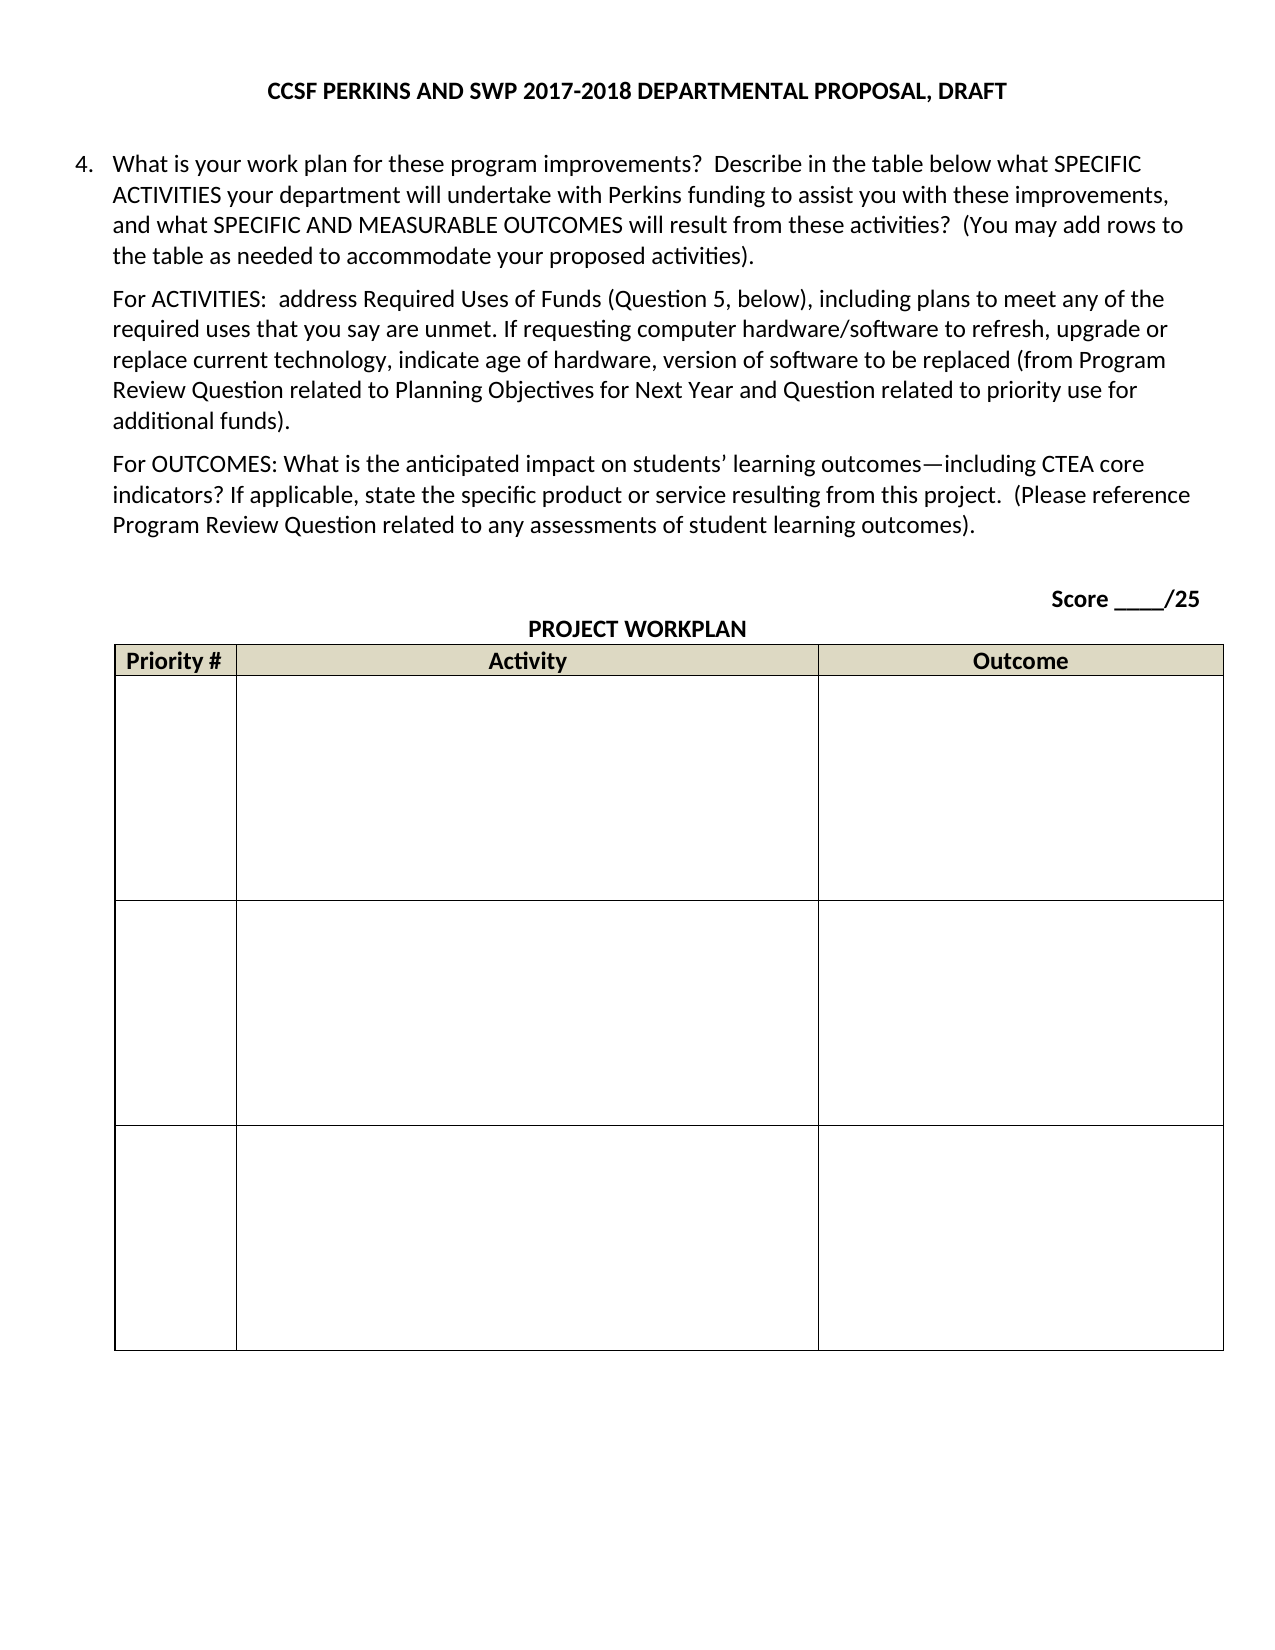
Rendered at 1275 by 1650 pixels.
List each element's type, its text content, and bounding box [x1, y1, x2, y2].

list What is your work plan for these program improvements? Describe in the table below what SPECIFIC ACTIVITIES your department will undertake with Perkins funding to assist you with these improvements, and what SPECIFIC AND MEASURABLE OUTCOMES will result from these activities? (You may add rows to the table as needed to accommodate your proposed activities). [75, 148, 1200, 271]
table_cell [116, 1126, 236, 1350]
table_header Outcome [819, 645, 1223, 675]
table_cell [116, 676, 236, 900]
table_cell [116, 901, 236, 1125]
table_header Activity [237, 645, 818, 675]
text For ACTIVITIES: address Required Uses of Funds (Question 5, below), including plans to meet any of the required uses that you say are unmet. If requesting computer hardware/software to refresh, upgrade or replace current technology, indicate age of hardware, version of software to be replaced (from Program Review Question related to Planning Objectives for Next Year and Question related to priority use for additional funds). [112, 283, 1200, 436]
text For OUTCOMES: What is the anticipated impact on students’ learning outcomes—including CTEA core indicators? If applicable, state the specific product or service resulting from this project. (Please reference Program Review Question related to any assessments of student learning outcomes). [112, 448, 1200, 540]
text Score ____/25 [75, 583, 1200, 613]
text PROJECT WORKPLAN [75, 613, 1200, 644]
table_cell [819, 1126, 1223, 1350]
table_cell [237, 901, 818, 1125]
table_cell [237, 676, 818, 900]
table_cell [237, 1126, 818, 1350]
table_header Priority # [116, 645, 236, 675]
table_cell [819, 676, 1223, 900]
table_cell [819, 901, 1223, 1125]
